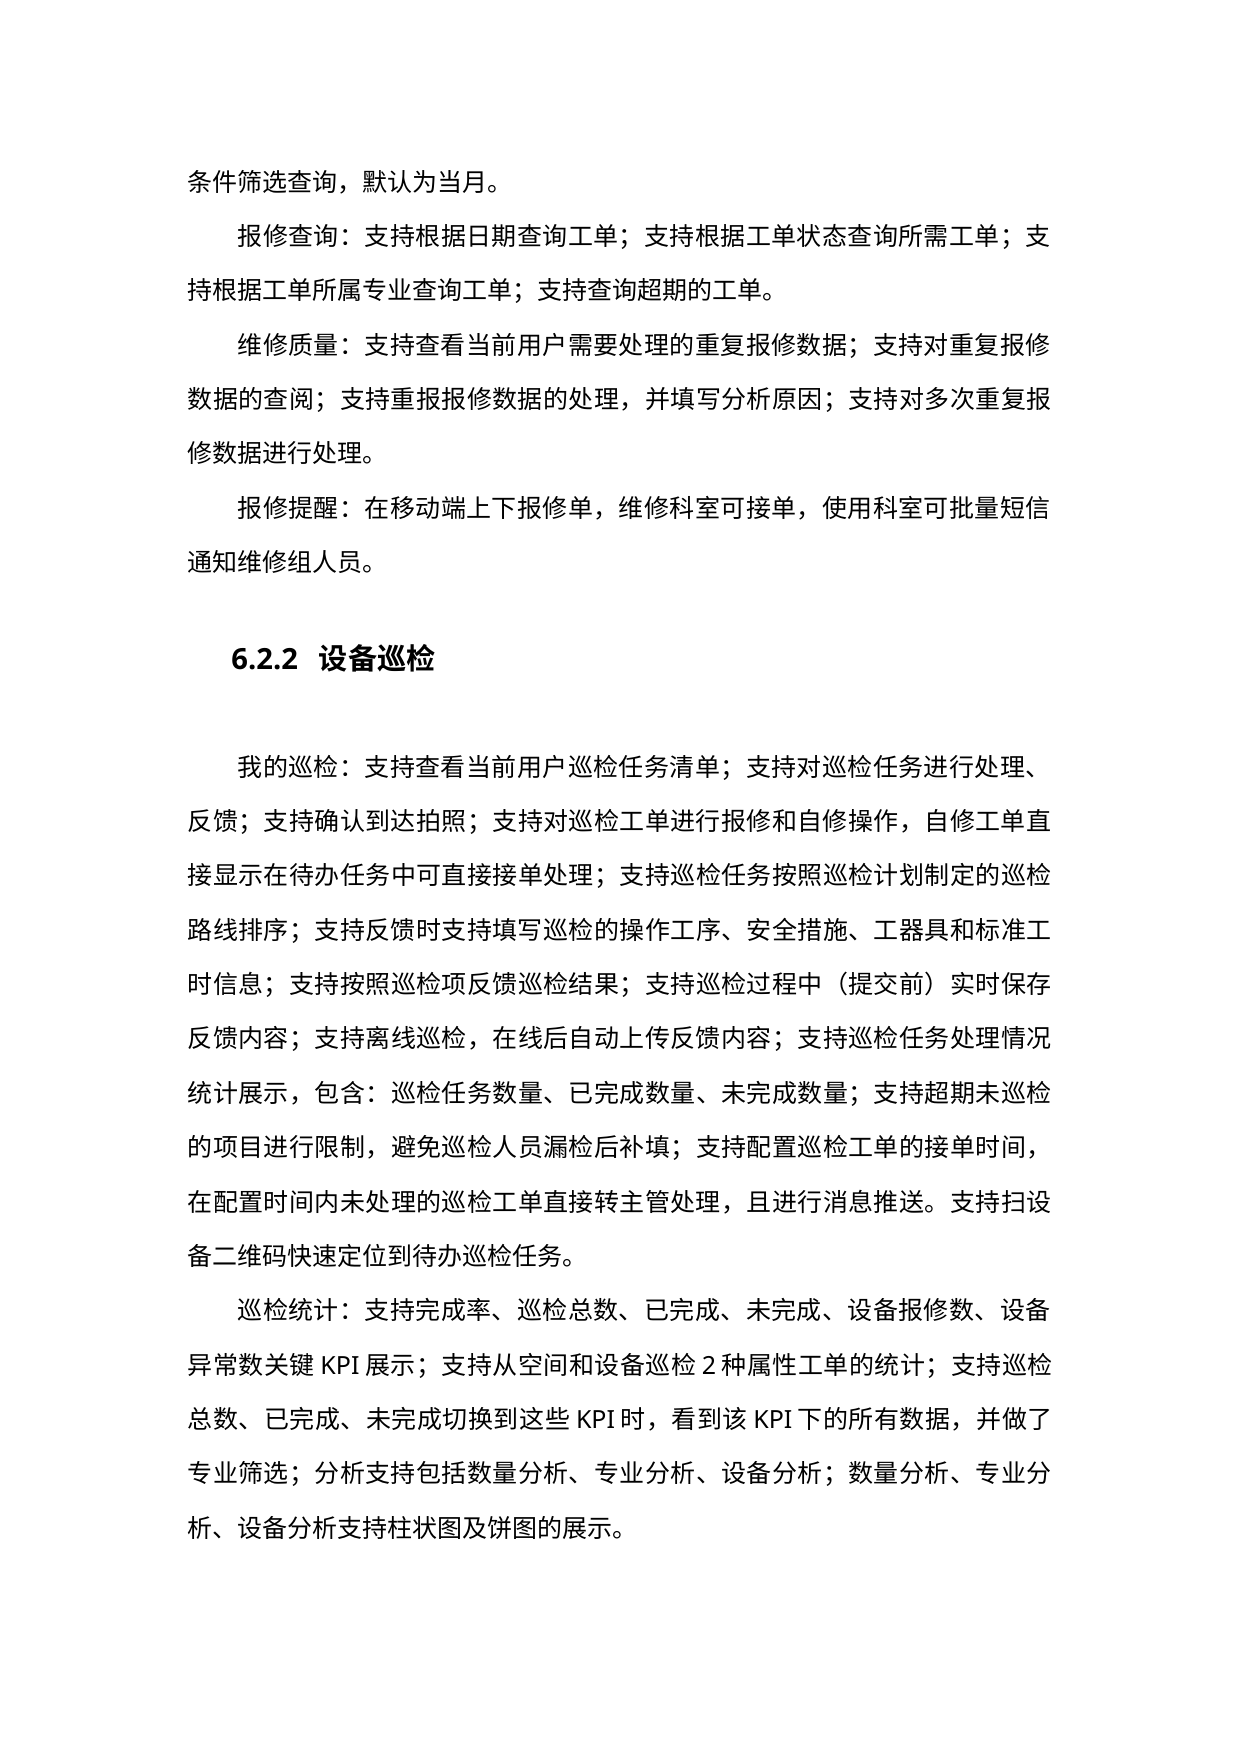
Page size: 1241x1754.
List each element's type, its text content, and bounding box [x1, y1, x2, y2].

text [187, 162, 1053, 198]
text 我的巡检：支持查看当前用户巡检任务清单；支持对巡检任务进行处理、反馈；支持确认到达拍照；支持对巡检工单进行报修和自修操作，自修工单直接显示在待办任务中可直接接单处理；支持巡检任务按照巡检计划制定的巡检路线排序；支持反馈时支持填写巡检的操作工序、安全措施、工器具和标准工时信息；支持按照巡检项反馈巡检结果；支持巡检过程中（提交前）实时保存反馈内容；支持离线巡检，在线后自动上传反馈内容；支持巡检任务处理情况统计展示，包含：巡检任务数量、已完成数量、未完成数量；支持超期未巡检的项目进行限制，避免巡检人员漏检后补填；支持配置巡检工单的接单时间，在配置时间内未处理的巡检工单直接转主管处理，且进行消息推送。支持扫设备二维码快速定位到待办巡检任务。 [187, 747, 1053, 1273]
text 巡检统计：支持完成率、巡检总数、已完成、未完成、设备报修数、设备异常数关键KPI展示；支持从空间和设备巡检2种属性工单的统计；支持巡检总数、已完成、未完成切换到这些KPI时，看到该KPI下的所有数据，并做了专业筛选；分析支持包括数量分析、专业分析、设备分析；数量分析、专业分析、设备分析支持柱状图及饼图的展示。 [187, 1291, 1053, 1544]
text 报修提醒：在移动端上下报修单，维修科室可接单，使用科室可批量短信通知维修组人员。 [187, 488, 1053, 579]
text 维修质量：支持查看当前用户需要处理的重复报修数据；支持对重复报修数据的查阅；支持重报报修数据的处理，并填写分析原因；支持对多次重复报修数据进行处理。 [187, 325, 1053, 470]
subtitle 设备巡检 [231, 624, 1053, 689]
text 报修查询：支持根据日期查询工单；支持根据工单状态查询所需工单；支持根据工单所属专业查询工单；支持查询超期的工单。 [187, 216, 1053, 307]
